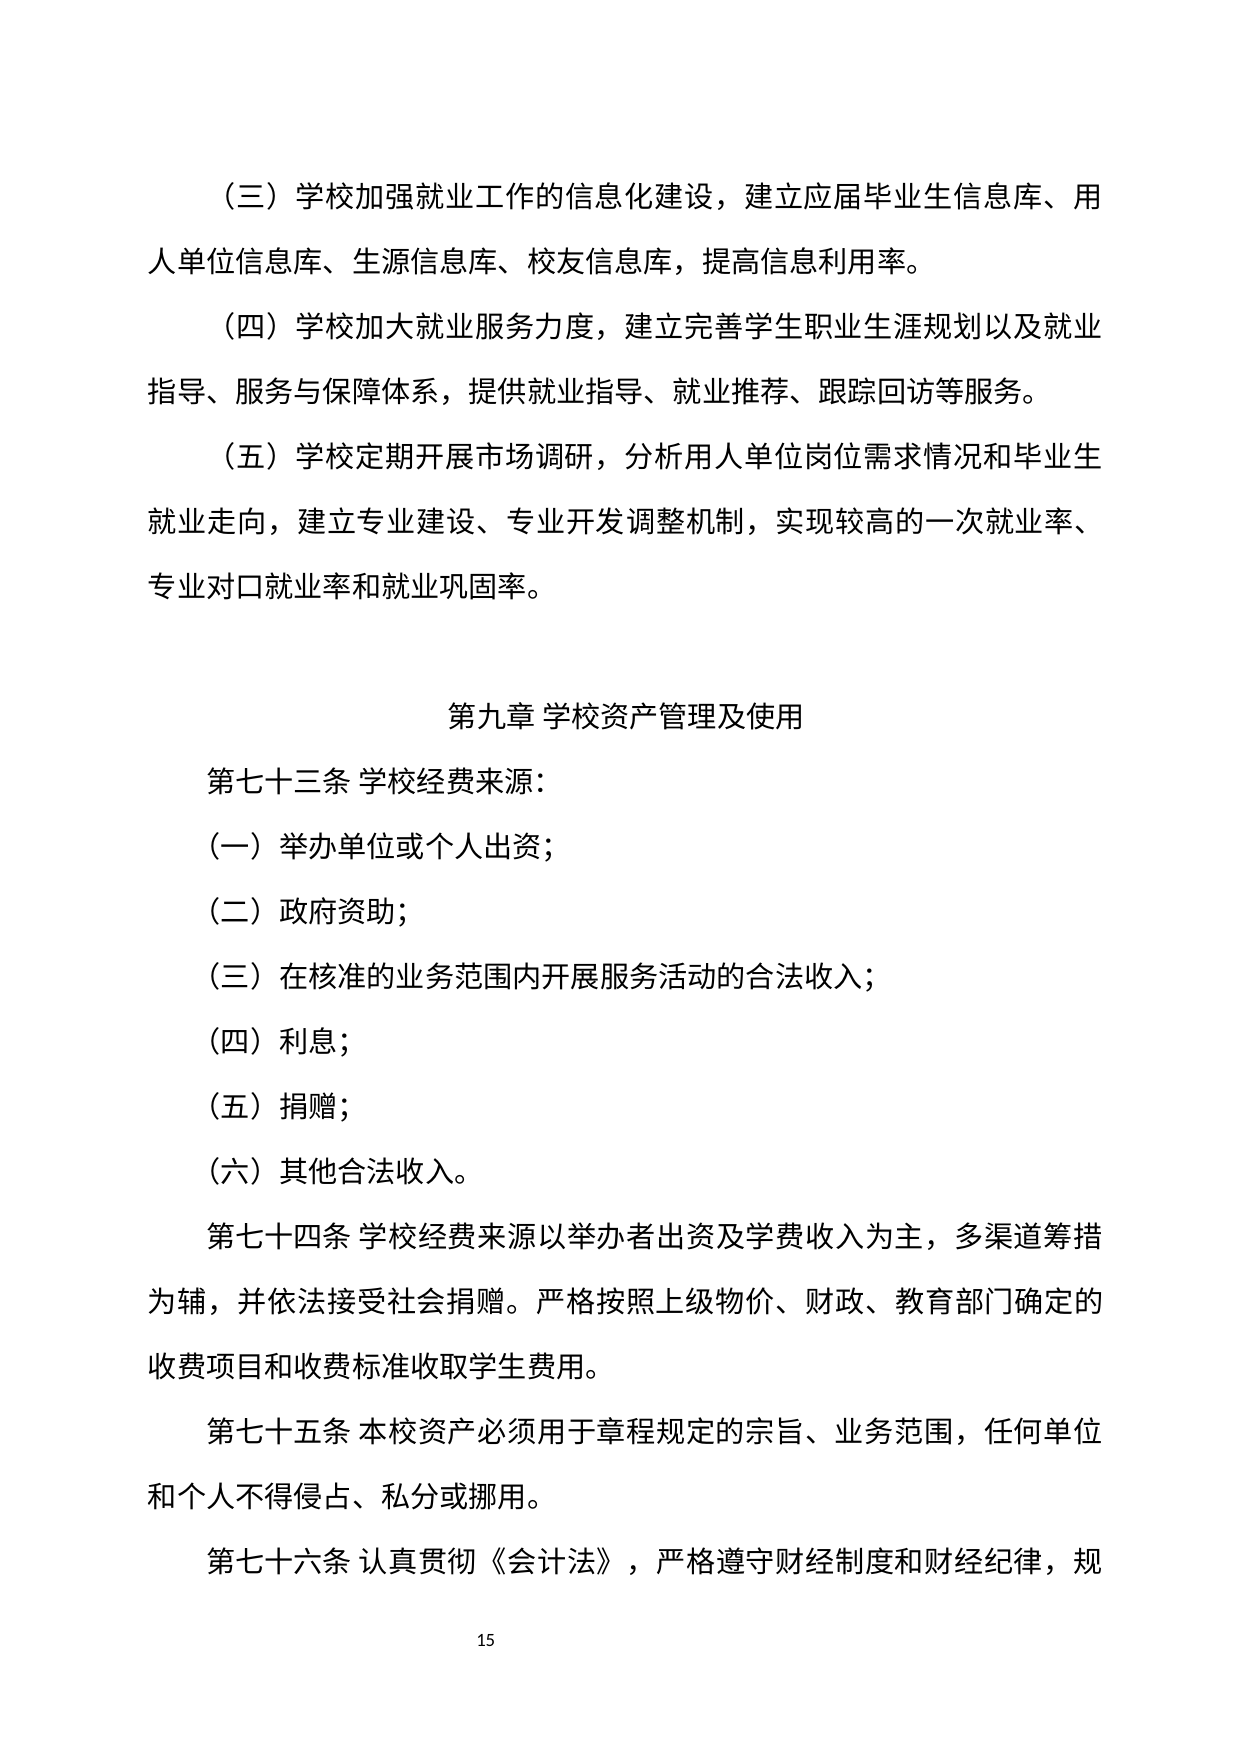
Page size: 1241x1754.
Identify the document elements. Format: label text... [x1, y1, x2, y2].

text （四）学校加大就业服务力度，建立完善学生职业生涯规划以及就业指导、服务与保障体系，提供就业指导、就业推荐、跟踪回访等服务。 [148, 292, 1104, 422]
list 学校经费来源： [148, 747, 1104, 812]
list 本校资产必须用于章程规定的宗旨、业务范围，任何单位和个人不得侵占、私分或挪用。 [148, 1397, 1104, 1527]
list 捐赠； [191, 1072, 1104, 1137]
list 其他合法收入。 [191, 1137, 1104, 1202]
list 利息； [191, 1007, 1104, 1072]
list 学校资产管理及使用 [148, 682, 1104, 747]
list 举办单位或个人出资； [191, 812, 1104, 877]
text （三）学校加强就业工作的信息化建设，建立应届毕业生信息库、用人单位信息库、生源信息库、校友信息库，提高信息利用率。 [148, 162, 1104, 292]
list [148, 1527, 1104, 1592]
text （五）学校定期开展市场调研，分析用人单位岗位需求情况和毕业生就业走向，建立专业建设、专业开发调整机制，实现较高的一次就业率、专业对口就业率和就业巩固率。 [148, 422, 1104, 617]
list 在核准的业务范围内开展服务活动的合法收入； [191, 942, 1104, 1007]
list 政府资助； [191, 877, 1104, 942]
list 学校经费来源以举办者出资及学费收入为主，多渠道筹措为辅，并依法接受社会捐赠。严格按照上级物价、财政、教育部门确定的收费项目和收费标准收取学生费用。 [148, 1202, 1104, 1397]
